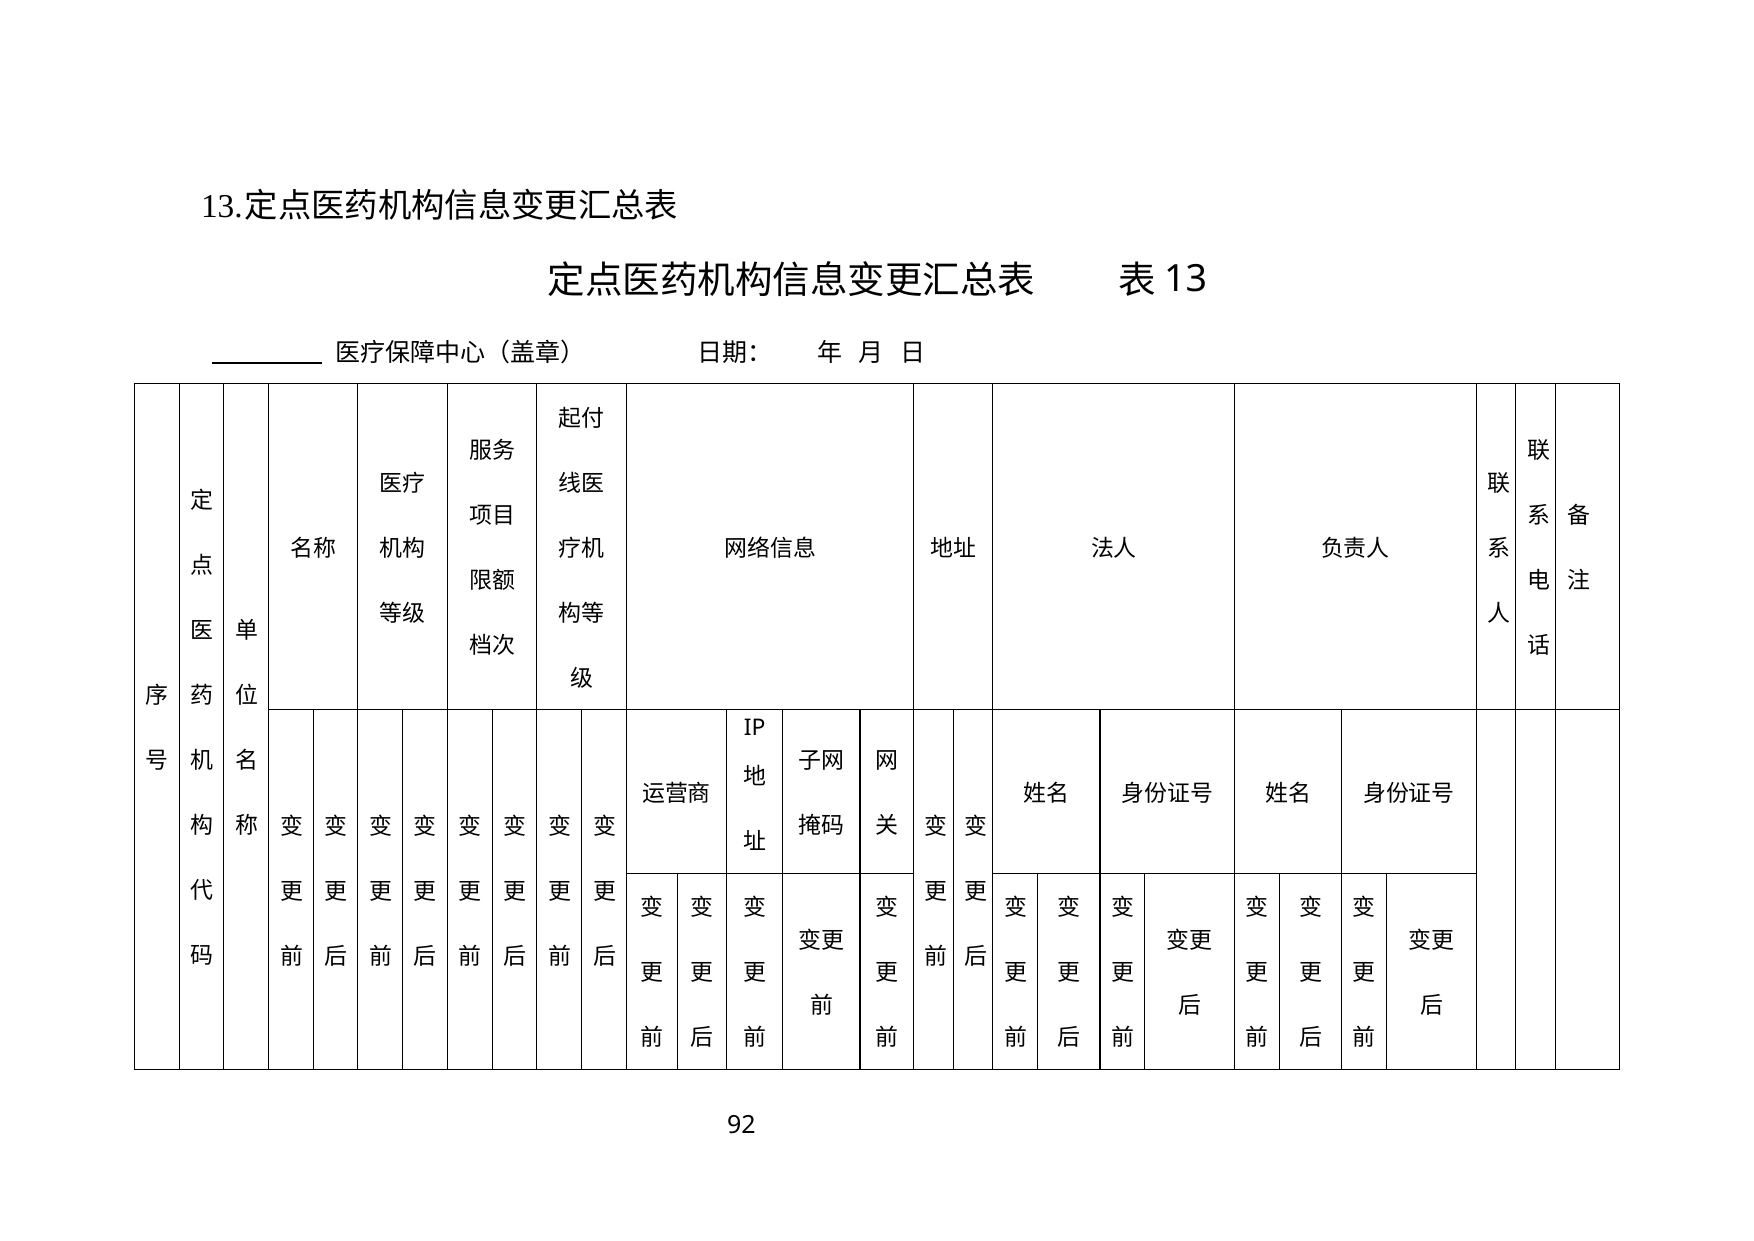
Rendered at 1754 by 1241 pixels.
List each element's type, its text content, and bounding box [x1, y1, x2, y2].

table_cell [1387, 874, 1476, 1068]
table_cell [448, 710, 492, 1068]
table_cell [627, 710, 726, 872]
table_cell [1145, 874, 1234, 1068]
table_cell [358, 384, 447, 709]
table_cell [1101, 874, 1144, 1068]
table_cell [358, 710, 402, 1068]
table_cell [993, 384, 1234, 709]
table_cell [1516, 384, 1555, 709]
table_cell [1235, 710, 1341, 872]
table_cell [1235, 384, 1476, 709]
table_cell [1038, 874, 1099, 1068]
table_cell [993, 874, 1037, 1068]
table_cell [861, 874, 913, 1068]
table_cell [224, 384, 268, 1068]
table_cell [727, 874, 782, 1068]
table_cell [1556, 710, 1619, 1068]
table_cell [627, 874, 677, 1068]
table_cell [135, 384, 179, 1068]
list 定点医药机构信息变更汇总表 [201, 171, 1553, 236]
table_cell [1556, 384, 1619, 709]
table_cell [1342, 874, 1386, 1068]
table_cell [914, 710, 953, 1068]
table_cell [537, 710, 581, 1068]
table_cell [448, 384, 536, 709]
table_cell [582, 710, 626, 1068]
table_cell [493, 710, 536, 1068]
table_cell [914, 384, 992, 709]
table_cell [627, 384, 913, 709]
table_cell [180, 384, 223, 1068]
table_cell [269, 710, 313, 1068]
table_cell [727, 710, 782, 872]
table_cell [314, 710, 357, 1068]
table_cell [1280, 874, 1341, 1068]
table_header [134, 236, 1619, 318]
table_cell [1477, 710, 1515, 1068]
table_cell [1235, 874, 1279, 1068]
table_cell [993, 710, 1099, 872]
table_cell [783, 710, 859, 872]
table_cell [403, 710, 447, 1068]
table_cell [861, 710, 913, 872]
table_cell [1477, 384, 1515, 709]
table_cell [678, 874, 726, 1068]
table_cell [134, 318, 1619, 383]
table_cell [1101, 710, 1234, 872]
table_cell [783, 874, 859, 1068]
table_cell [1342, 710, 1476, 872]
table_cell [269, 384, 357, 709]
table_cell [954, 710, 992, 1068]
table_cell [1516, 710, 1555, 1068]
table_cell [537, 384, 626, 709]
